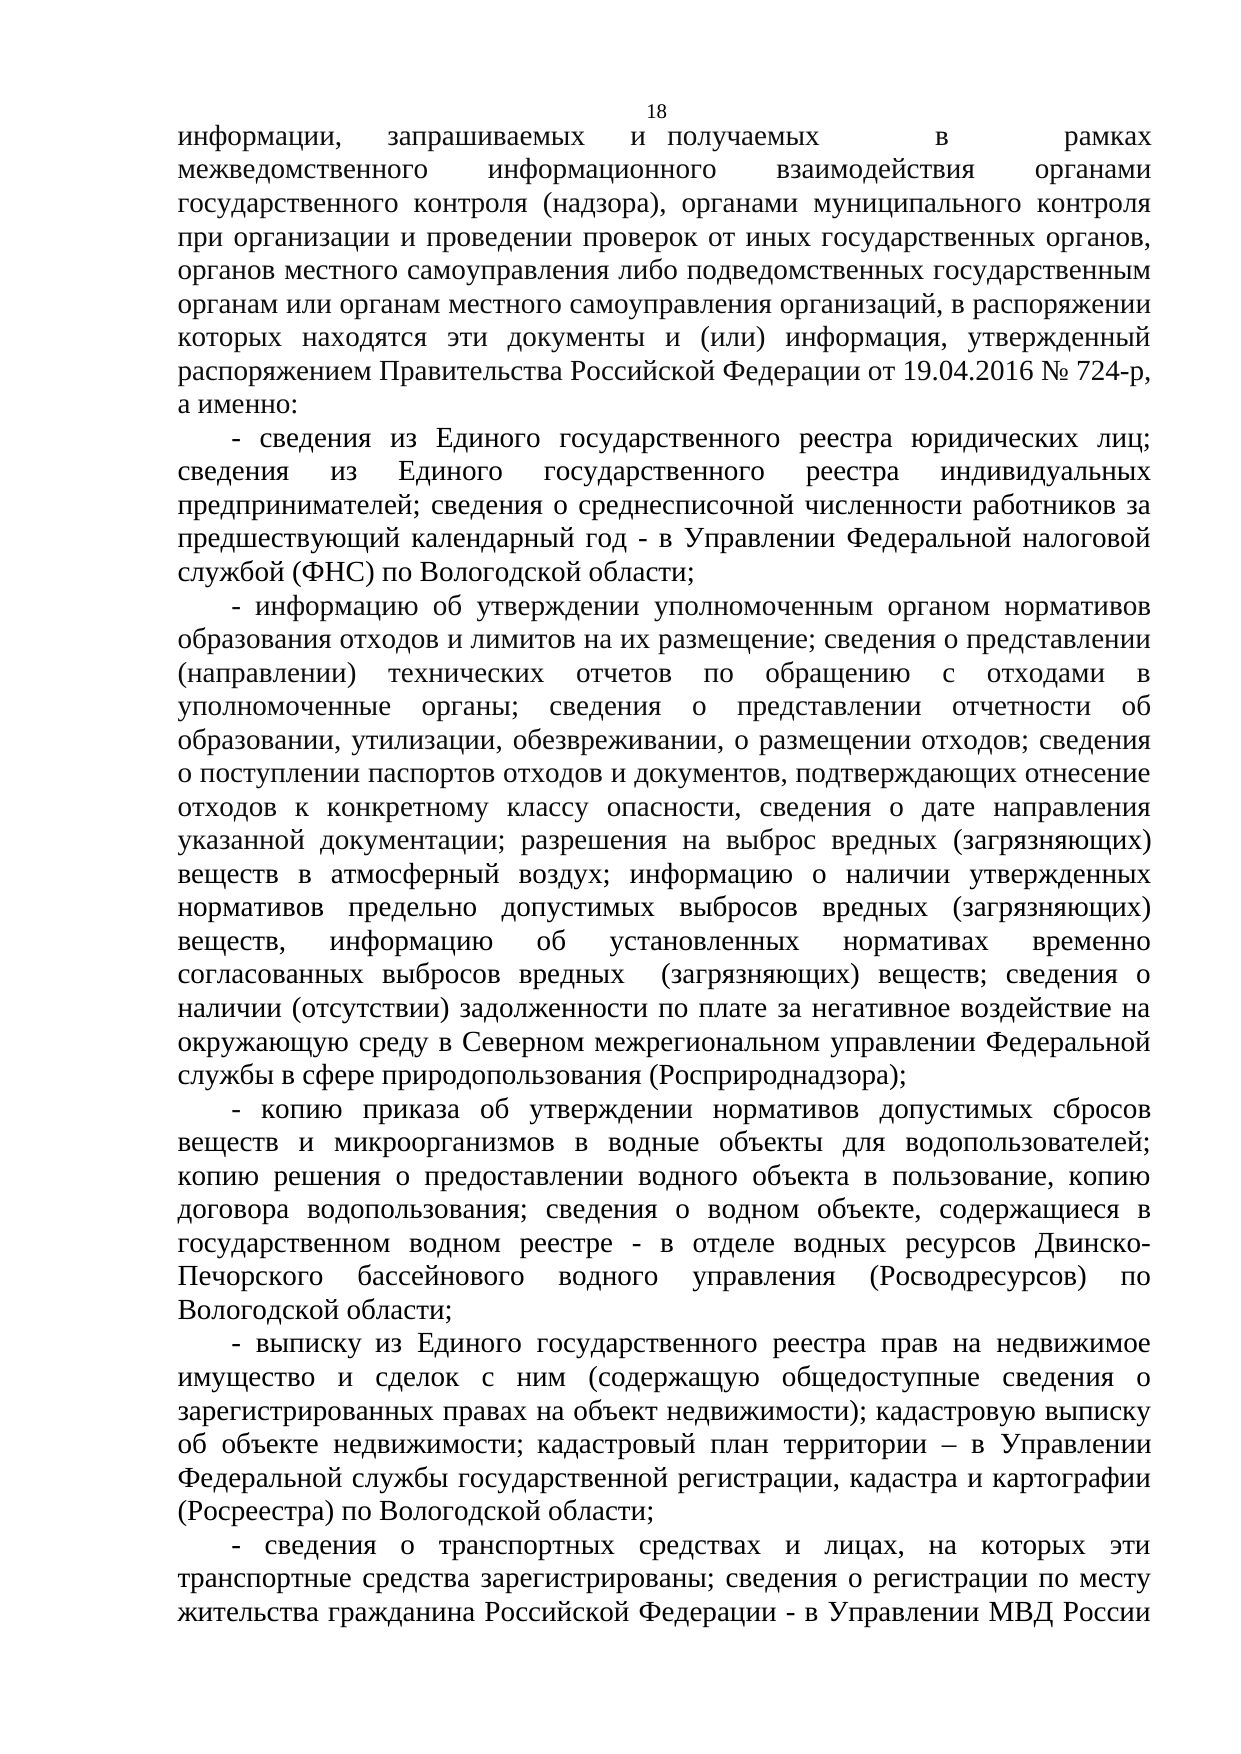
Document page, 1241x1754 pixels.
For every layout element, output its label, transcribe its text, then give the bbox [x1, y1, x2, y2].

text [177, 1527, 1152, 1627]
text - сведения из Единого государственного реестра юридических лиц; сведения из Единого государственного реестра индивидуальных предпринимателей; сведения о среднесписочной численности работников за предшествующий календарный год - в Управлении Федеральной налоговой службой (ФНС) по Вологодской области; [177, 420, 1152, 588]
text - выписку из Единого государственного реестра прав на недвижимое имущество и сделок с ним (содержащую общедоступные сведения о зарегистрированных правах на объект недвижимости); кадастровую выписку об объекте недвижимости; кадастровый план территории – в Управлении Федеральной службы государственной регистрации, кадастра и картографии (Росреестра) по Вологодской области; [177, 1326, 1152, 1527]
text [177, 118, 1152, 420]
text - копию приказа об утверждении нормативов допустимых сбросов веществ и микроорганизмов в водные объекты для водопользователей; копию решения о предоставлении водного объекта в пользование, копию договора водопользования; сведения о водном объекте, содержащиеся в государственном водном реестре - в отделе водных ресурсов Двинско-Печорского бассейнового водного управления (Росводресурсов) по Вологодской области; [177, 1091, 1152, 1326]
text - информацию об утверждении уполномоченным органом нормативов образования отходов и лимитов на их размещение; сведения о представлении (направлении) технических отчетов по обращению с отходами в уполномоченные органы; сведения о представлении отчетности об образовании, утилизации, обезвреживании, о размещении отходов; сведения о поступлении паспортов отходов и документов, подтверждающих отнесение отходов к конкретному классу опасности, сведения о дате направления указанной документации; разрешения на выброс вредных (загрязняющих) веществ в атмосферный воздух; информацию о наличии утвержденных нормативов предельно допустимых выбросов вредных (загрязняющих) веществ, информацию об установленных нормативах временно согласованных выбросов вредных (загрязняющих) веществ; сведения о наличии (отсутствии) задолженности по плате за негативное воздействие на окружающую среду в Северном межрегиональном управлении Федеральной службы в сфере природопользования (Росприроднадзора); [177, 588, 1152, 1091]
